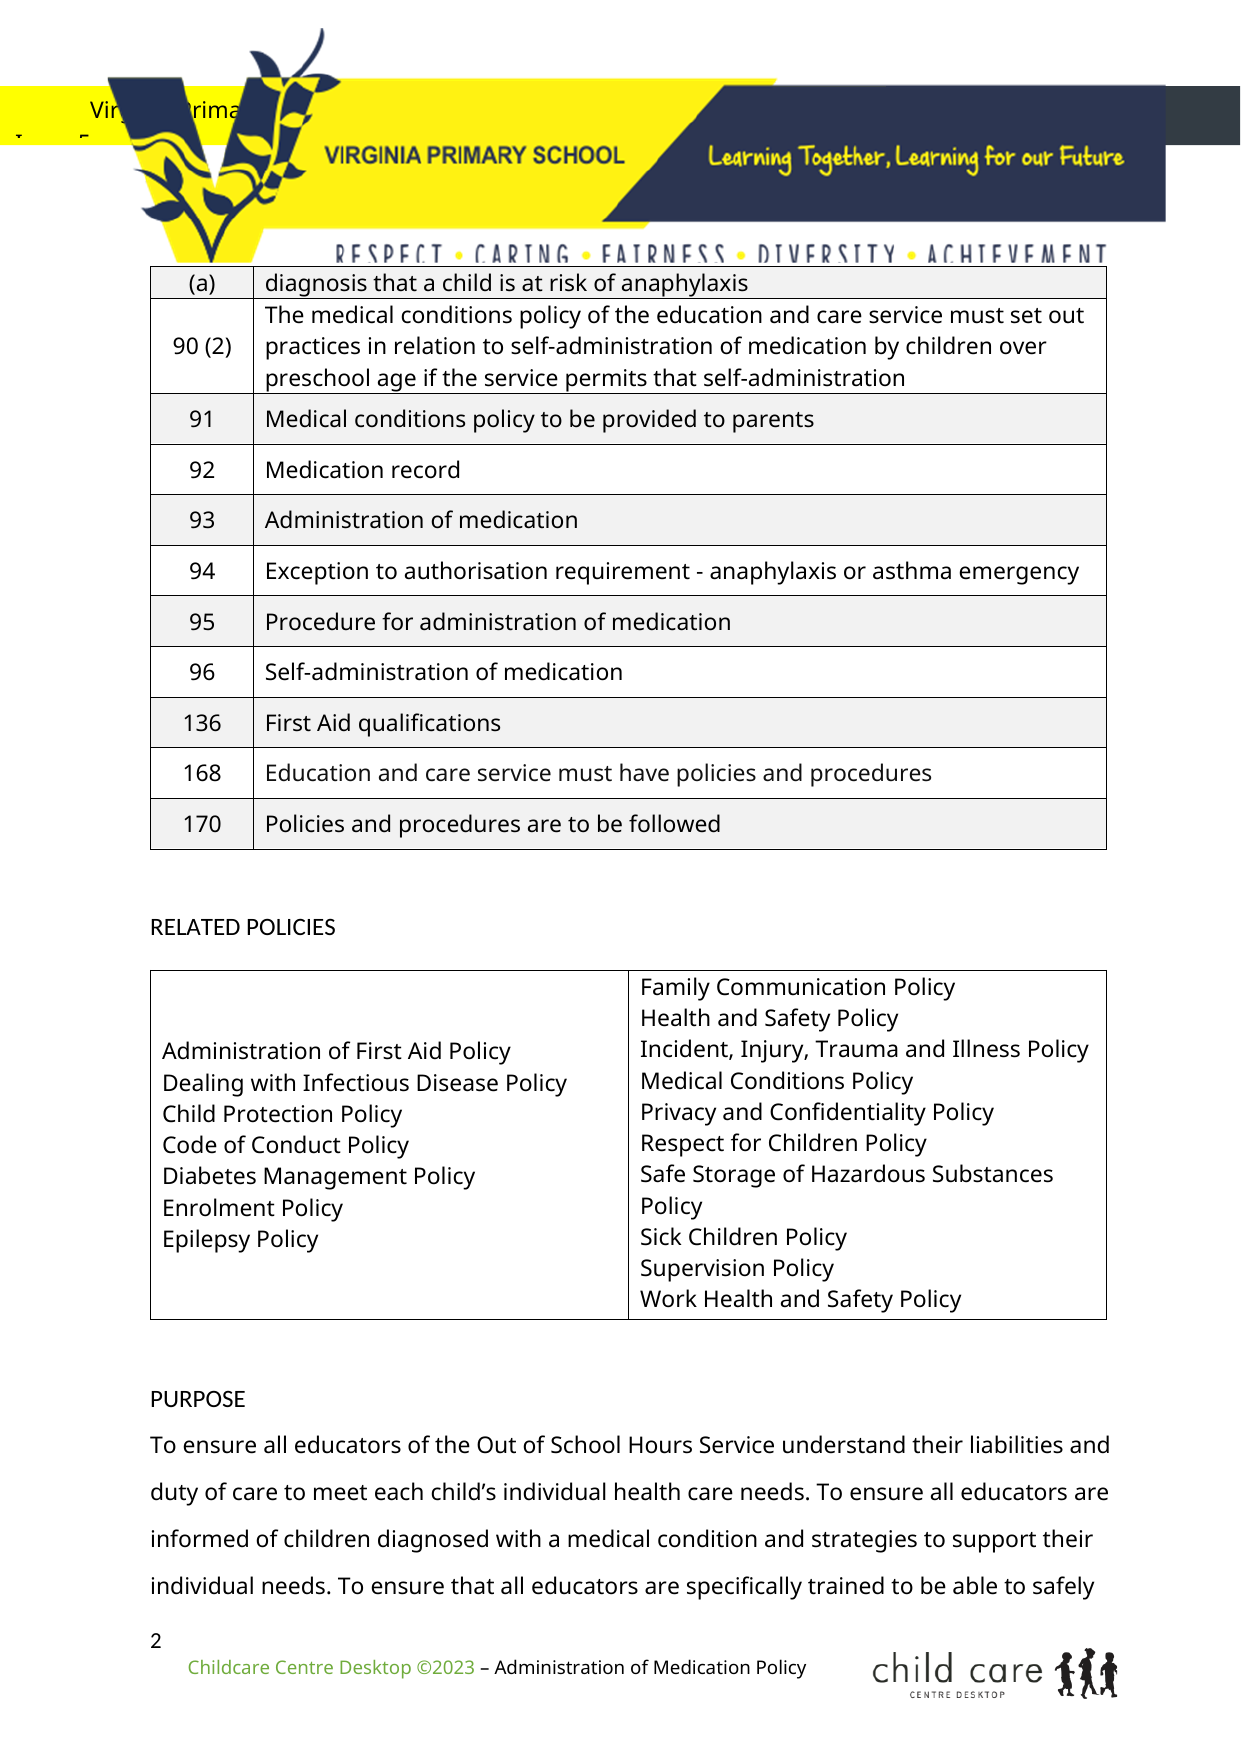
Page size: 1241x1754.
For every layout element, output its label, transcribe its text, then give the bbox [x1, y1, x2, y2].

table_cell First Aid qualifications [254, 698, 1106, 747]
table_cell Medication record [254, 445, 1106, 494]
table_cell 92 [151, 445, 253, 494]
table_cell 170 [151, 799, 253, 848]
table_cell Exception to authorisation requirement - anaphylaxis or asthma emergency [254, 546, 1106, 595]
table_cell 90 (2) [151, 299, 253, 393]
table_cell The medical conditions policy of the education and care service must set out practices in relation to self-administration of medication by children over preschool age if the service permits that self-administration [254, 299, 1106, 393]
picture [106, 28, 1165, 262]
table_cell Education and care service must have policies and procedures [254, 748, 1106, 798]
table_cell 136 [151, 698, 253, 747]
table_cell Administration of medication [254, 495, 1106, 545]
table_header Administration of First Aid Policy Dealing with Infectious Disease Policy Child Protection Policy Code of Conduct Policy Diabetes Management Policy Enrolment Policy Epilepsy Policy [151, 971, 628, 1318]
table_cell 90 (1) (a) [151, 267, 253, 298]
table_cell Policies and procedures are to be followed [254, 799, 1106, 848]
table_cell 96 [151, 647, 253, 697]
table_cell Medical conditions policy to be provided to parents [254, 394, 1106, 443]
table_cell 93 [151, 495, 253, 545]
table_header Family Communication Policy Health and Safety Policy Incident, Injury, Trauma and Illness Policy Medical Conditions Policy Privacy and Confidentiality Policy Respect for Children Policy Safe Storage of Hazardous Substances Policy Sick Children Policy Supervision Policy Work Health and Safety Policy [629, 971, 1106, 1318]
table_cell 91 [151, 394, 253, 443]
table_cell The management of medical conditions, including asthma, diabetes or a diagnosis that a child is at risk of anaphylaxis [254, 267, 1106, 298]
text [150, 1383, 1122, 1601]
table_cell Self-administration of medication [254, 647, 1106, 697]
table_cell 94 [151, 546, 253, 595]
table_cell Procedure for administration of medication [254, 596, 1106, 646]
text RELATED POLICIES [150, 911, 1122, 970]
table_cell 95 [151, 596, 253, 646]
table_cell 168 [151, 748, 253, 798]
